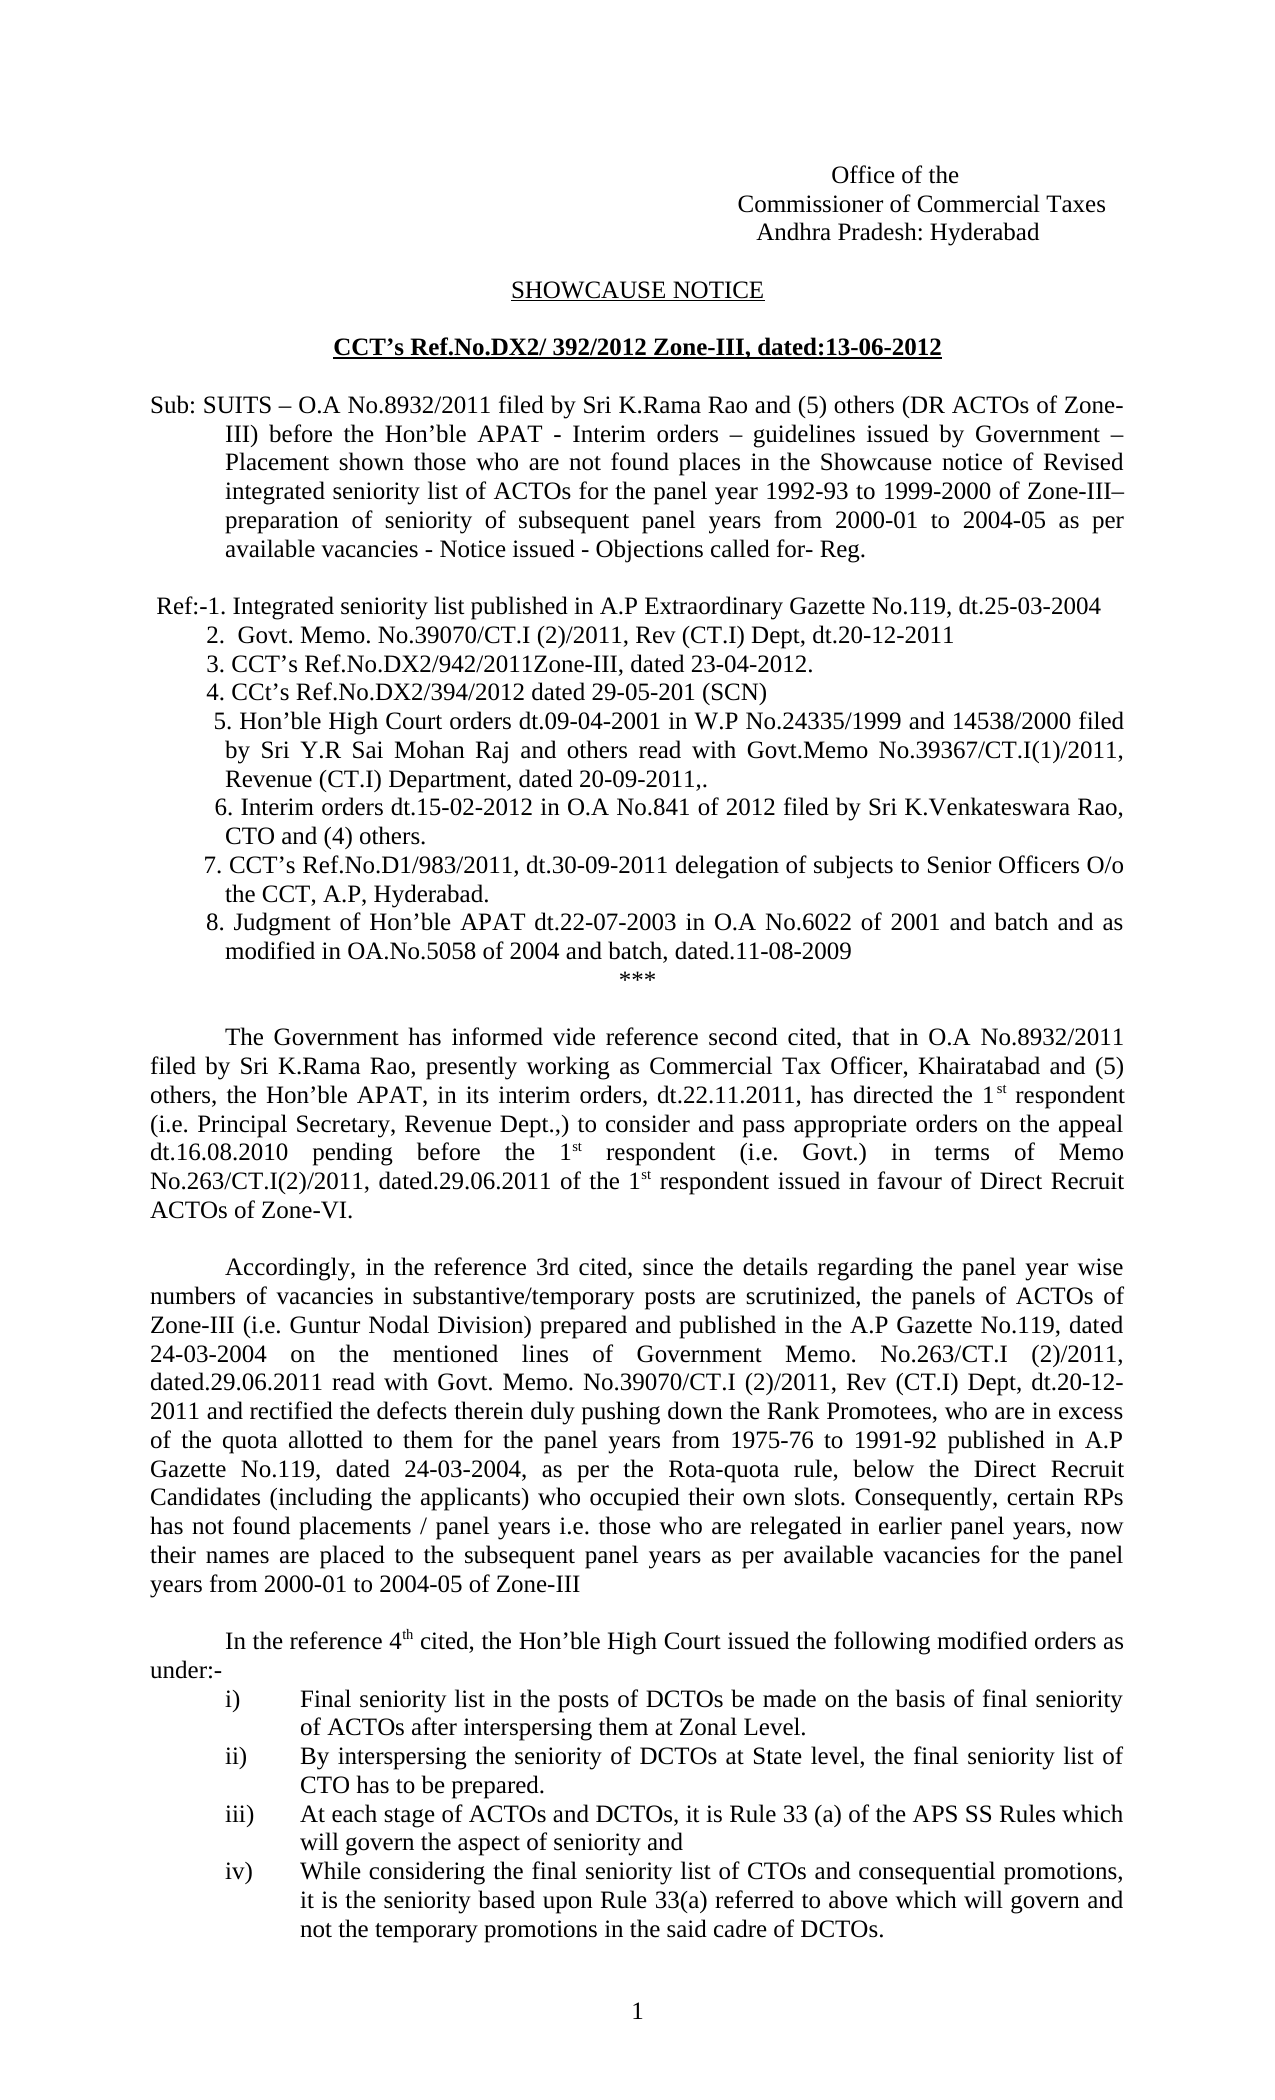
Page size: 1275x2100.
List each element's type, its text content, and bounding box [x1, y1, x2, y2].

text 3. CCT’s Ref.No.DX2/942/2011Zone-III, dated 23-04-2012. [150, 649, 1125, 677]
list Final seniority list in the posts of DCTOs be made on the basis of final seniority of ACTOs after interspersing them at Zonal Level. [225, 1684, 1125, 1741]
list By interspersing the seniority of DCTOs at State level, the final seniority list of CTO has to be prepared. [225, 1741, 1125, 1799]
text 8. Judgment of Hon’ble APAT dt.22-07-2003 in O.A No.6022 of 2001 and batch and as modified in OA.No.5058 of 2004 and batch, dated.11-08-2009 [197, 907, 1125, 965]
text CCT’s Ref.No.DX2/ 392/2012 Zone-III, dated:13-06-2012 [150, 332, 1125, 361]
text In the reference 4th cited, the Hon’ble High Court issued the following modified orders as under:- [150, 1626, 1125, 1684]
text Accordingly, in the reference 3rd cited, since the details regarding the panel year wise numbers of vacancies in substantive/temporary posts are scrutinized, the panels of ACTOs of Zone-III (i.e. Guntur Nodal Division) prepared and published in the A.P Gazette No.119, dated 24-03-2004 on the mentioned lines of Government Memo. No.263/CT.I (2)/2011, dated.29.06.2011 read with Govt. Memo. No.39070/CT.I (2)/2011, Rev (CT.I) Dept, dt.20-12-2011 and rectified the defects therein duly pushing down the Rank Promotees, who are in excess of the quota allotted to them for the panel years from 1975-76 to 1991-92 published in A.P Gazette No.119, dated 24-03-2004, as per the Rota-quota rule, below the Direct Recruit Candidates (including the applicants) who occupied their own slots. Consequently, certain RPs has not found placements / panel years i.e. those who are relegated in earlier panel years, now their names are placed to the subsequent panel years as per available vacancies for the panel years from 2000-01 to 2004-05 of Zone-III [150, 1252, 1125, 1597]
text *** [150, 965, 1125, 994]
text 5. Hon’ble High Court orders dt.09-04-2001 in W.P No.24335/1999 and 14538/2000 filed by Sri Y.R Sai Mohan Raj and others read with Govt.Memo No.39367/CT.I(1)/2011, Revenue (CT.I) Department, dated 20-09-2011,. [150, 706, 1125, 792]
list At each stage of ACTOs and DCTOs, it is Rule 33 (a) of the APS SS Rules which will govern the aspect of seniority and [225, 1799, 1125, 1856]
list While considering the final seniority list of CTOs and consequential promotions, it is the seniority based upon Rule 33(a) referred to above which will govern and not the temporary promotions in the said cadre of DCTOs. [225, 1856, 1125, 1942]
text Andhra Pradesh: Hyderabad [150, 217, 1125, 246]
text The Government has informed vide reference second cited, that in O.A No.8932/2011 filed by Sri K.Rama Rao, presently working as Commercial Tax Officer, Khairatabad and (5) others, the Hon’ble APAT, in its interim orders, dt.22.11.2011, has directed the 1st respondent (i.e. Principal Secretary, Revenue Dept.,) to consider and pass appropriate orders on the appeal dt.16.08.2010 pending before the 1st respondent (i.e. Govt.) in terms of Memo No.263/CT.I(2)/2011, dated.29.06.2011 of the 1st respondent issued in favour of Direct Recruit ACTOs of Zone-VI. [150, 1022, 1125, 1224]
text Ref:-1. Integrated seniority list published in A.P Extraordinary Gazette No.119, dt.25-03-2004 [150, 591, 1125, 620]
text 4. CCt’s Ref.No.DX2/394/2012 dated 29-05-201 (SCN) [150, 677, 1125, 706]
text Office of the [150, 160, 1125, 189]
text 6. Interim orders dt.15-02-2012 in O.A No.841 of 2012 filed by Sri K.Venkateswara Rao, CTO and (4) others. [150, 792, 1125, 850]
text 7. CCT’s Ref.No.D1/983/2011, dt.30-09-2011 delegation of subjects to Senior Officers O/o the CCT, A.P, Hyderabad. [197, 850, 1125, 907]
text SHOWCAUSE NOTICE [150, 275, 1125, 304]
text Sub: SUITS – O.A No.8932/2011 filed by Sri K.Rama Rao and (5) others (DR ACTOs of Zone-III) before the Hon’ble APAT - Interim orders – guidelines issued by Government – Placement shown those who are not found places in the Showcause notice of Revised integrated seniority list of ACTOs for the panel year 1992-93 to 1999-2000 of Zone-III– preparation of seniority of subsequent panel years from 2000-01 to 2004-05 as per available vacancies - Notice issued - Objections called for- Reg. [150, 390, 1125, 562]
text Commissioner of Commercial Taxes [150, 189, 1125, 217]
text 2. Govt. Memo. No.39070/CT.I (2)/2011, Rev (CT.I) Dept, dt.20-12-2011 [150, 620, 1125, 649]
